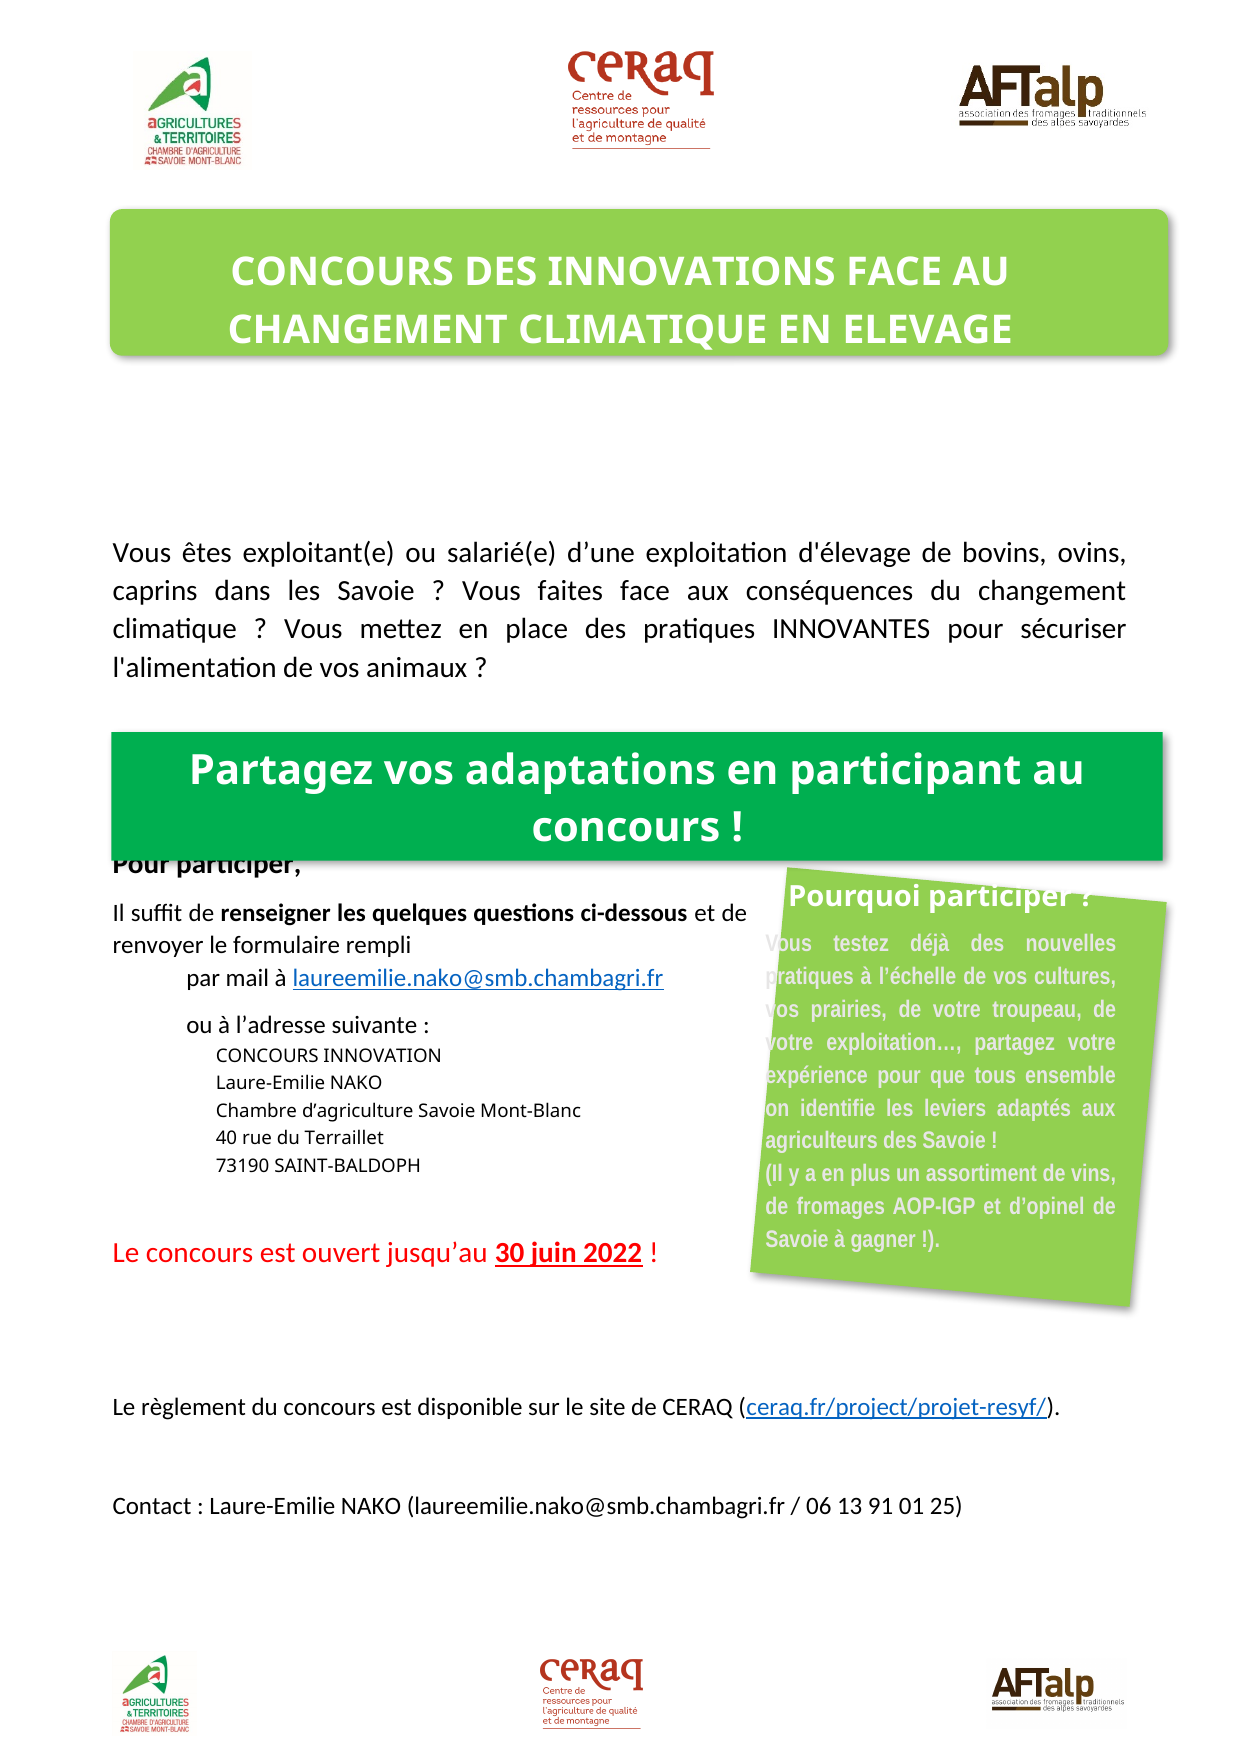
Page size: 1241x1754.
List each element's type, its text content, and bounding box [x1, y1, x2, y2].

picture [133, 51, 252, 170]
text CONCOURS INNOVATION [216, 1042, 769, 1068]
text Contact : Laure-Emilie NAKO (laureemilie.nako@smb.chambagri.fr / 06 13 91 01 25) [112, 1490, 1116, 1521]
picture [540, 1659, 643, 1729]
text 40 rue du Terraillet [216, 1124, 762, 1150]
text par mail à laureemilie.nako@smb.chambagri.fr [186, 963, 777, 993]
text Le concours est ouvert jusqu’au 30 juin 2022 ! [112, 1234, 752, 1270]
text Laure-Emilie NAKO [216, 1069, 767, 1095]
text CONCOURS DES INNOVATIONS FACE AU CHANGEMENT CLIMATIQUE EN ELEVAGE FORMULAIRE DE CANDIDATURE [112, 243, 1128, 416]
text Chambre d’agriculture Savoie Mont-Blanc [216, 1097, 764, 1123]
text ou à l’adresse suivante : [186, 1009, 772, 1040]
picture [986, 1658, 1127, 1729]
text Pour participer, [112, 866, 786, 880]
text 73190 SAINT-BALDOPH [216, 1152, 759, 1178]
picture [951, 51, 1150, 152]
text Vous êtes exploitant(e) ou salarié(e) d’une exploitation d'élevage de bovins, ovins, caprins dans les Savoie ? Vous faites face aux conséquences du changement climatique ? Vous mettez en place des pratiques INNOVANTES pour sécuriser l'alimentation de vos animaux ? [112, 534, 1128, 684]
picture [112, 1651, 197, 1736]
text Il suffit de renseigner les quelques questions ci-dessous et de renvoyer le formulaire rempli [112, 897, 747, 960]
picture [568, 51, 714, 149]
text Le règlement du concours est disponible sur le site de CERAQ (ceraq.fr/project/projet-resyf/). [112, 1391, 1116, 1422]
